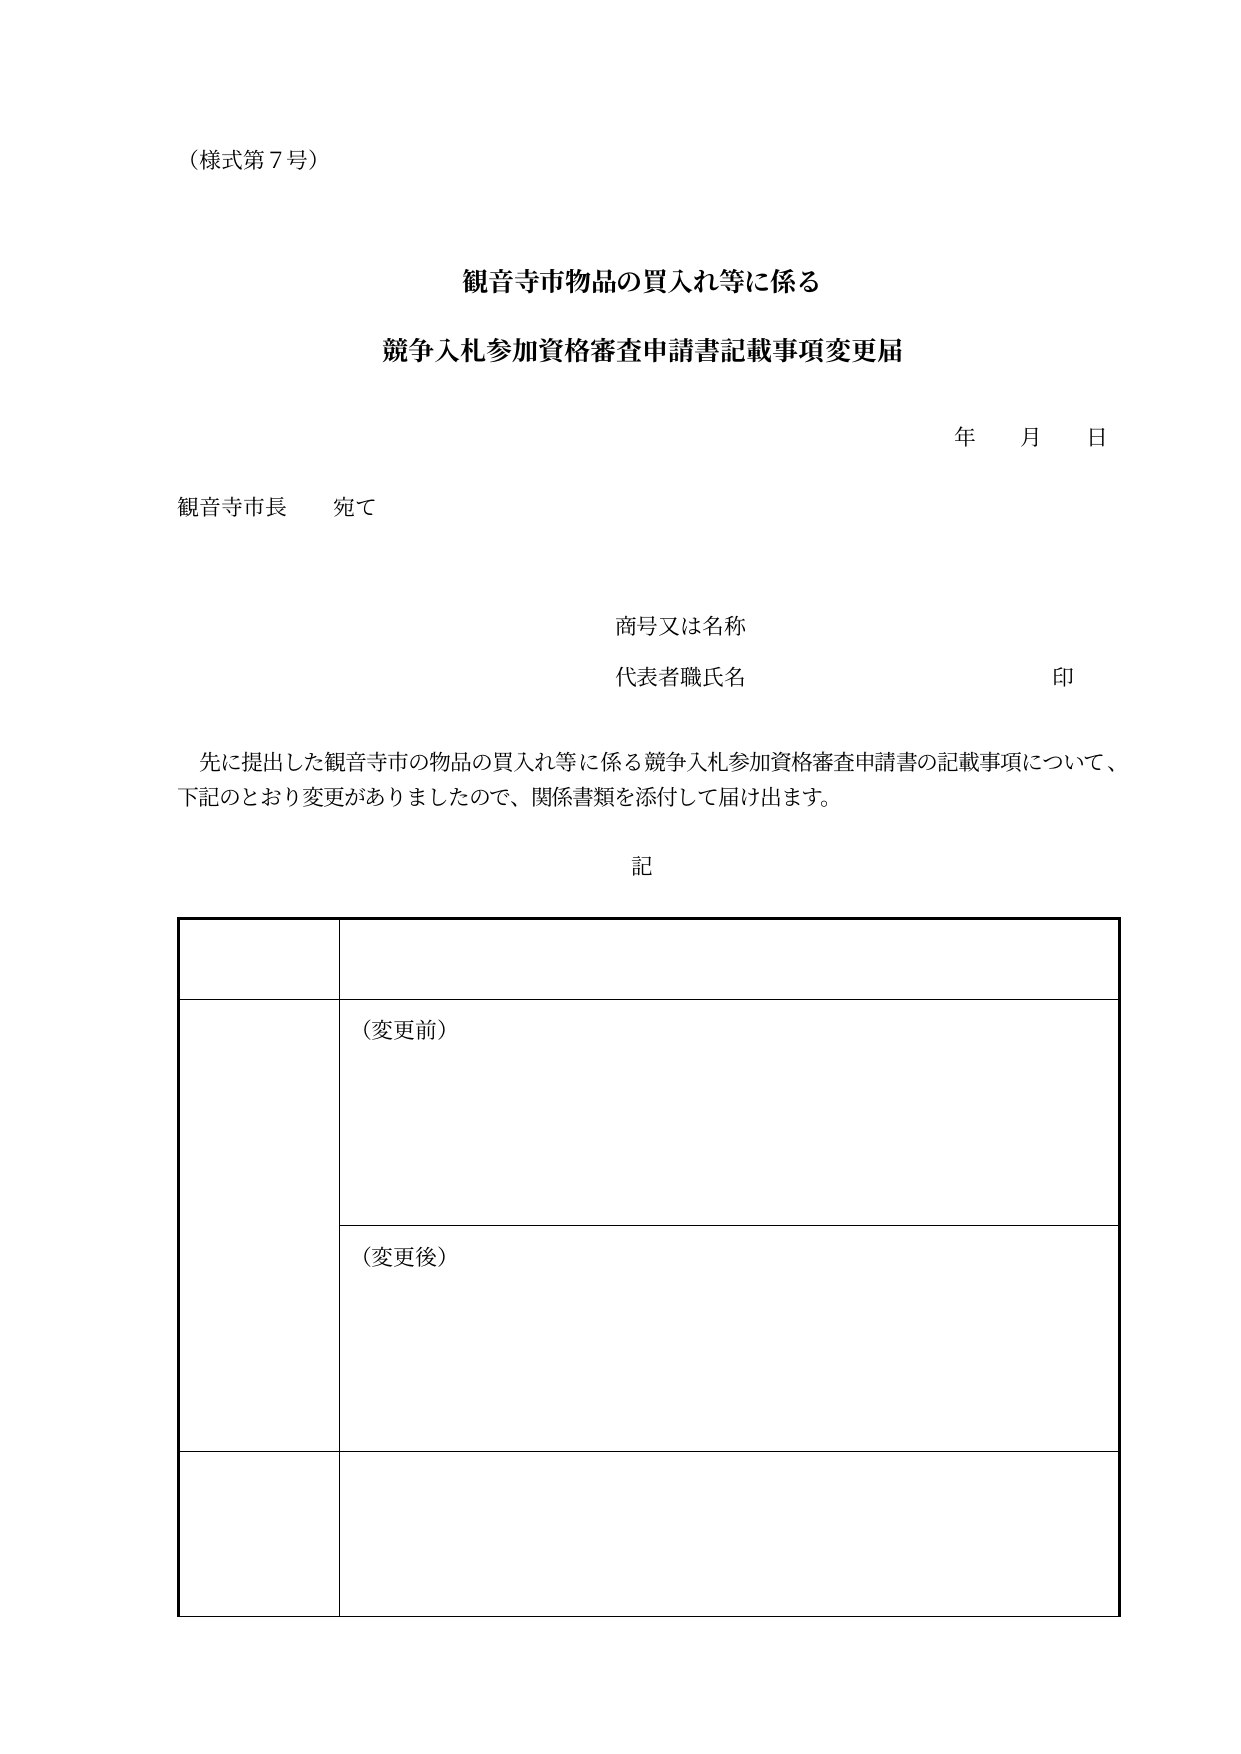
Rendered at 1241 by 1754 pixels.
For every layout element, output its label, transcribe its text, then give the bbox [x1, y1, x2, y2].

table_header [180, 920, 339, 999]
table_cell [180, 1452, 339, 1616]
text 年 月 日 [177, 419, 1107, 453]
text 商号又は名称 [177, 608, 1107, 643]
text 競争入札参加資格審査申請書記載事項変更届 [177, 315, 1107, 384]
text 長 宛て [177, 488, 1107, 523]
text （様式第７号） [177, 141, 1107, 176]
text 代表者職氏名 印 [177, 658, 1107, 693]
table_header [340, 920, 1118, 999]
table_cell （変更前） [340, 1000, 1118, 1224]
subtitle 記 [177, 847, 1107, 882]
table_cell （変更後） [340, 1226, 1118, 1451]
table_cell [180, 1000, 339, 1451]
text 観音寺市物品の買入れ等に係る [177, 245, 1107, 315]
table_cell [340, 1452, 1118, 1616]
text 先に提出したの物品の買入れ等に係る競争入札参加資格審査申請書の記載事項について、下記のとおり変更がありましたので、関係書類を添付して届け出ます。 [177, 743, 1107, 813]
